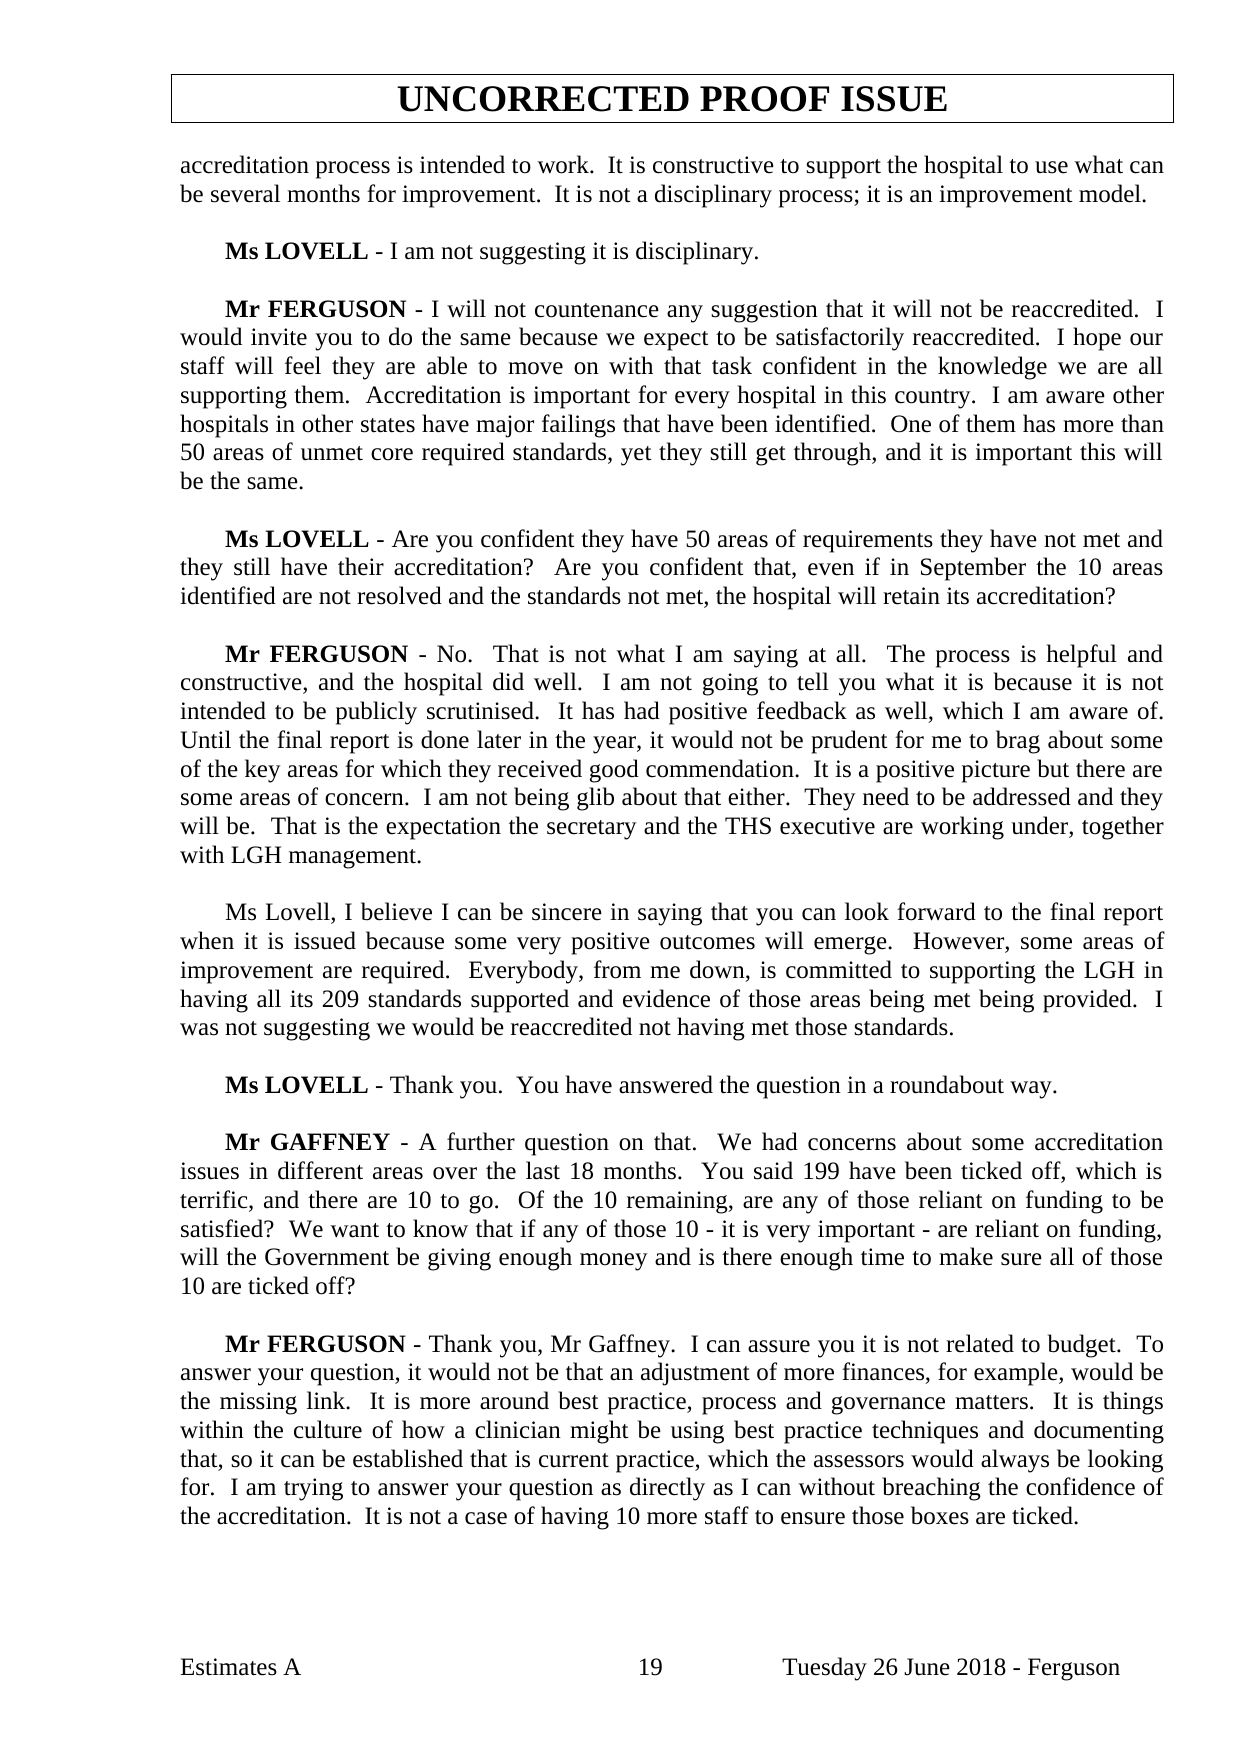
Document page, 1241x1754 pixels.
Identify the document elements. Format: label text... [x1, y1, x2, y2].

text Mr FERGUSON - No. That is not what I am saying at all. The process is helpful and constructive, and the hospital did well. I am not going to tell you what it is because it is not intended to be publicly scrutinised. It has had positive feedback as well, which I am aware of. Until the final report is done later in the year, it would not be prudent for me to brag about some of the key areas for which they received good commendation. It is a positive picture but there are some areas of concern. I am not being glib about that either. They need to be addressed and they will be. That is the expectation the secretary and the THS executive are working under, together with LGH management. [180, 639, 1165, 869]
text Ms LOVELL - Thank you. You have answered the question in a roundabout way. [180, 1070, 1165, 1099]
text Ms Lovell, I believe I can be sincere in saying that you can look forward to the final report when it is issued because some very positive outcomes will emerge. However, some areas of improvement are required. Everybody, from me down, is committed to supporting the LGH in having all its 209 standards supported and evidence of those areas being met being provided. I was not suggesting we would be reaccredited not having met those standards. [180, 897, 1165, 1041]
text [180, 150, 1165, 207]
text Ms LOVELL - I am not suggesting it is disciplinary. [180, 236, 1165, 265]
text Mr GAFFNEY - A further question on that. We had concerns about some accreditation issues in different areas over the last 18 months. You said 199 have been ticked off, which is terrific, and there are 10 to go. Of the 10 remaining, are any of those reliant on funding to be satisfied? We want to know that if any of those 10 - it is very important - are reliant on funding, will the Government be giving enough money and is there enough time to make sure all of those 10 are ticked off? [180, 1127, 1165, 1300]
text Mr FERGUSON - I will not countenance any suggestion that it will not be reaccredited. I would invite you to do the same because we expect to be satisfactorily reaccredited. I hope our staff will feel they are able to move on with that task confident in the knowledge we are all supporting them. Accreditation is important for every hospital in this country. I am aware other hospitals in other states have major failings that have been identified. One of them has more than 50 areas of unmet core required standards, yet they still get through, and it is important this will be the same. [180, 294, 1165, 495]
text Mr FERGUSON - Thank you, Mr Gaffney. I can assure you it is not related to budget. To answer your question, it would not be that an adjustment of more finances, for example, would be the missing link. It is more around best practice, process and governance matters. It is things within the culture of how a clinician might be using best practice techniques and documenting that, so it can be established that is current practice, which the assessors would always be looking for. I am trying to answer your question as directly as I can without breaching the confidence of the accreditation. It is not a case of having 10 more staff to ensure those boxes are ticked. [180, 1329, 1165, 1530]
text Ms LOVELL - Are you confident they have 50 areas of requirements they have not met and they still have their accreditation? Are you confident that, even if in September the 10 areas identified are not resolved and the standards not met, the hospital will retain its accreditation? [180, 524, 1165, 610]
